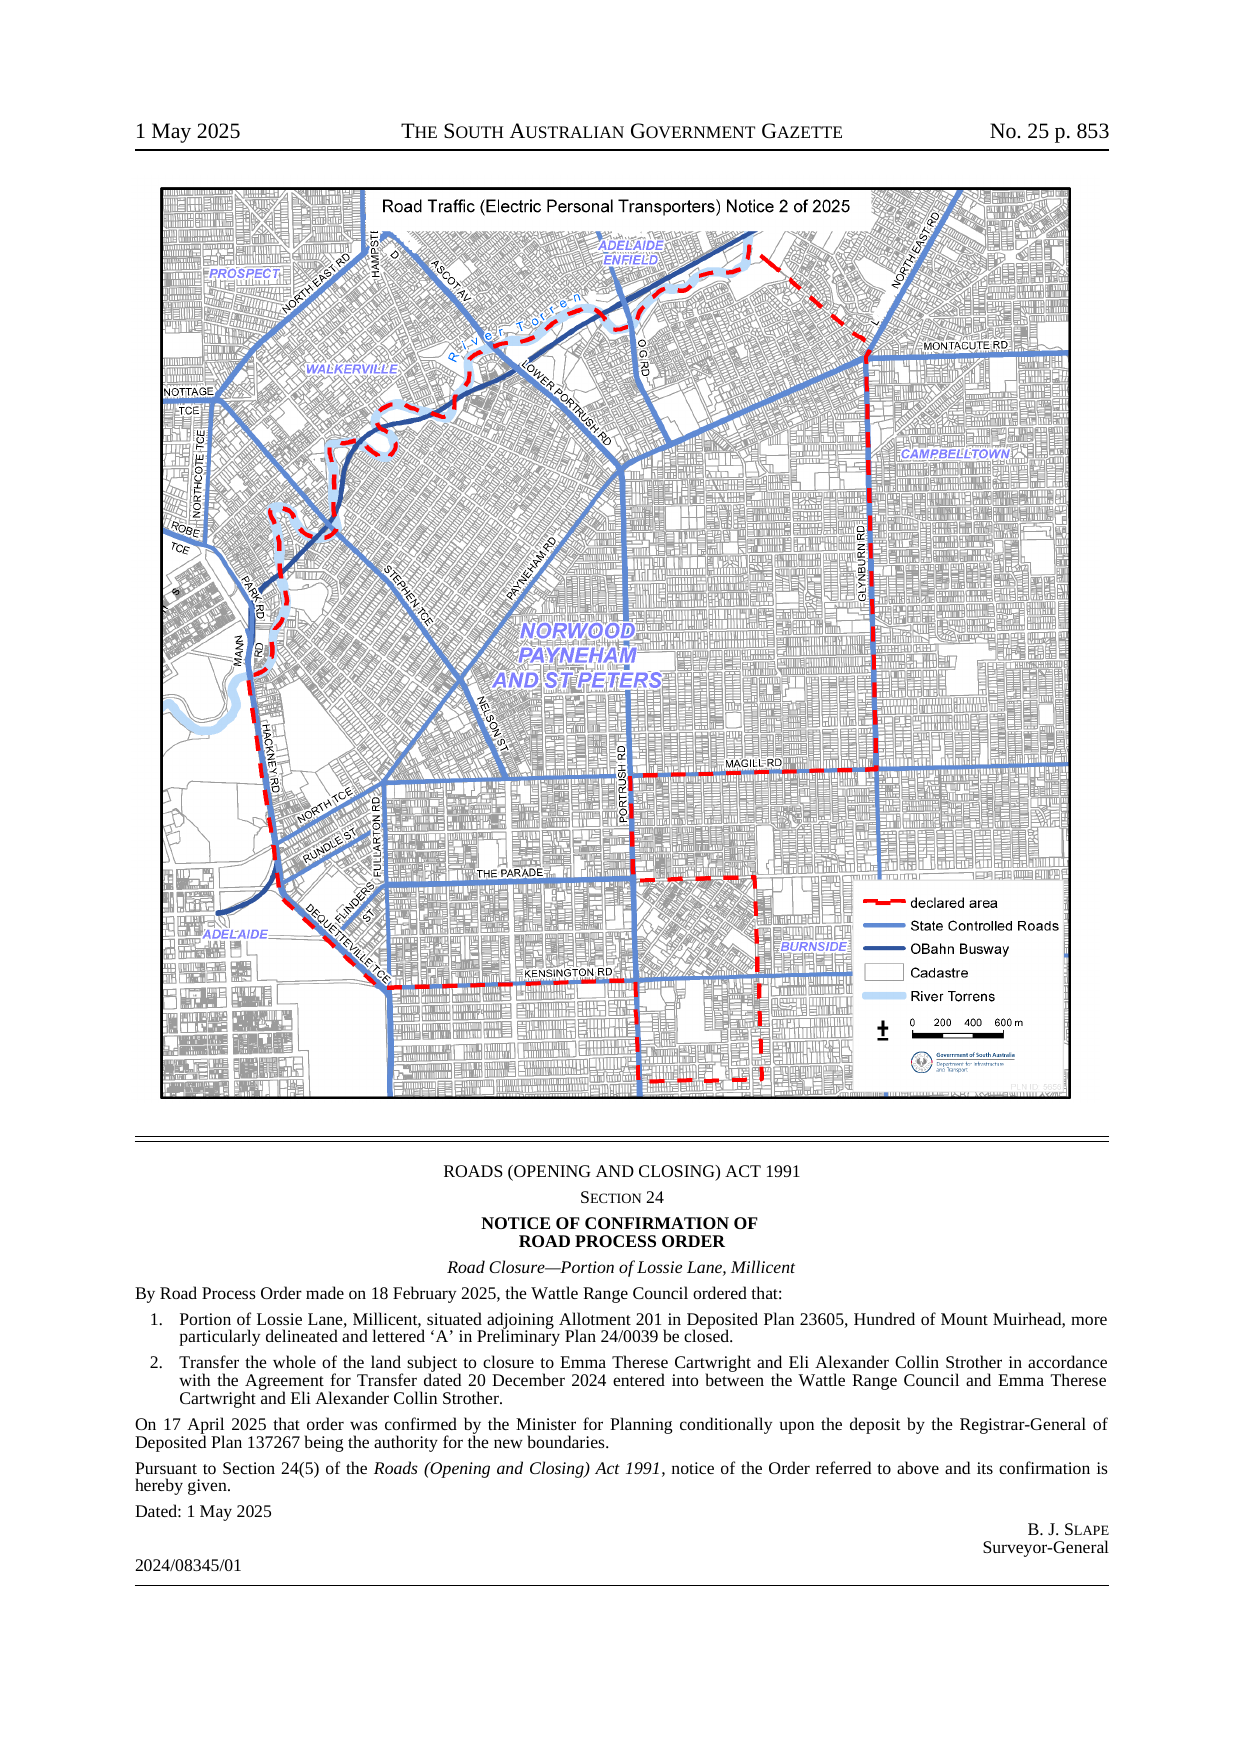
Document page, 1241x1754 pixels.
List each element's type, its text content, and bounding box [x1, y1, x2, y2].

picture [131, 175, 1100, 1103]
text 1. Portion of Lossie Lane, Millicent, situated adjoining Allotment 201 in Deposited Plan 23605, Hundred of Mount Muirhead, more particularly delineated and lettered ‘A’ in Preliminary Plan 24/0039 be closed. [149, 1311, 1109, 1346]
text B. J. Slape [135, 1521, 1109, 1539]
text 2024/08345/01 [135, 1557, 1109, 1574]
text By Road Process Order made on 18 February 2025, the Wattle Range Council ordered that: [135, 1285, 1109, 1303]
title Section 24 [135, 1189, 1109, 1207]
text Dated: 1 May 2025 [135, 1504, 1109, 1521]
text NOTICE OF CONFIRMATION OF ROAD PROCESS ORDER [135, 1215, 1109, 1251]
text Surveyor-General [135, 1539, 1109, 1557]
text 2. Transfer the whole of the land subject to closure to Emma Therese Cartwright and Eli Alexander Collin Strother in accordance with the Agreement for Transfer dated 20 December 2024 entered into between the Wattle Range Council and Emma Therese Cartwright and Eli Alexander Collin Strother. [149, 1355, 1109, 1408]
text On 17 April 2025 that order was confirmed by the Minister for Planning conditionally upon the deposit by the Registrar-General of Deposited Plan 137267 being the authority for the new boundaries. [135, 1416, 1109, 1452]
subtitle Roads (Opening and Closing) Act 1991 [135, 1163, 1109, 1181]
title Road Closure—Portion of Lossie Lane, Millicent [135, 1259, 1109, 1277]
text Pursuant to Section 24(5) of the Roads (Opening and Closing) Act 1991, notice of the Order referred to above and its confirmation is hereby given. [135, 1460, 1109, 1495]
